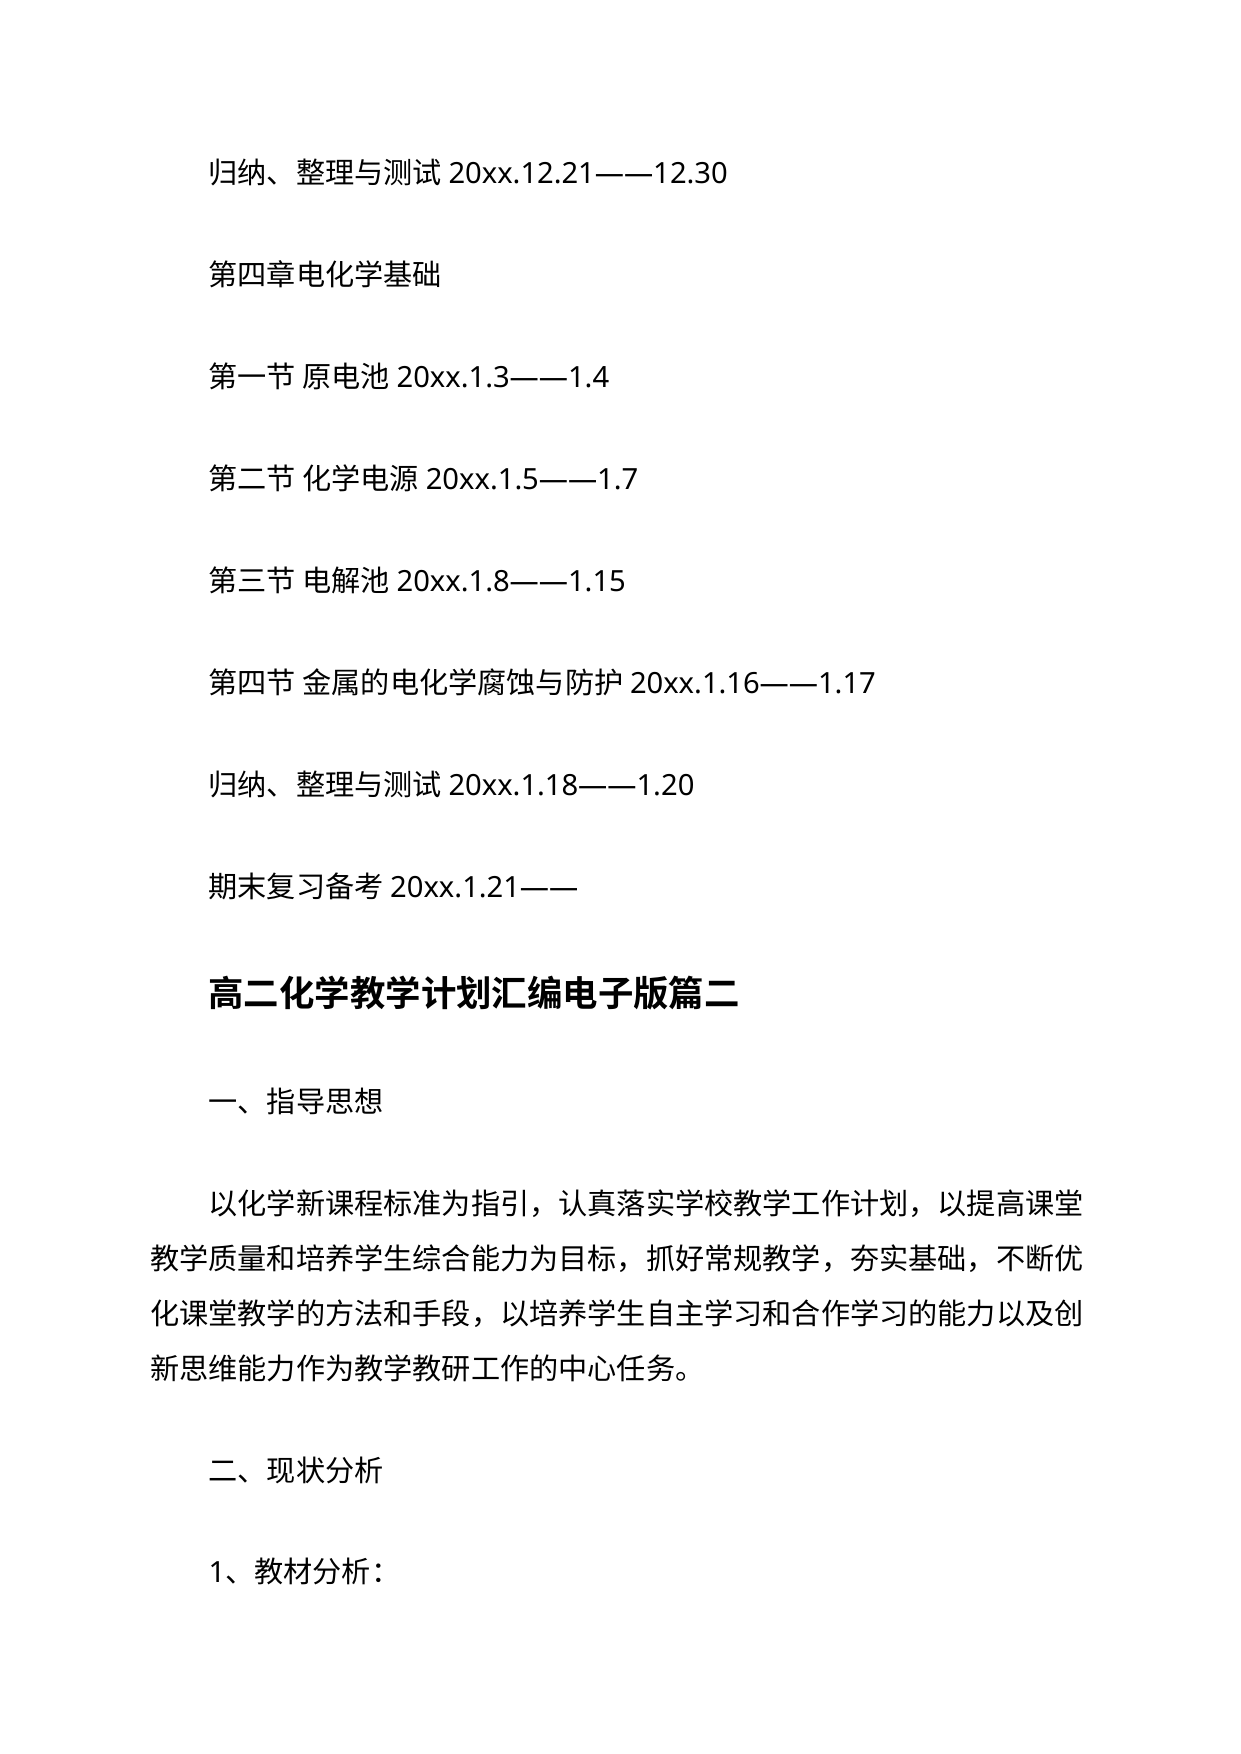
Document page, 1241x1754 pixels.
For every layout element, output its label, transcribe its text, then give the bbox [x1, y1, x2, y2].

text 第四节 金属的电化学腐蚀与防护 20xx.1.16——1.17 [150, 660, 1090, 702]
text 以化学新课程标准为指引，认真落实学校教学工作计划，以提高课堂教学质量和培养学生综合能力为目标，抓好常规教学，夯实基础，不断优化课堂教学的方法和手段，以培养学生自主学习和合作学习的能力以及创新思维能力作为教学教研工作的中心任务。 [150, 1181, 1090, 1388]
text 第二节 化学电源 20xx.1.5——1.7 [150, 456, 1090, 498]
text 高二化学教学计划汇编电子版篇二 [150, 966, 1090, 1017]
text 归纳、整理与测试 20xx.1.18——1.20 [150, 762, 1090, 804]
text 期末复习备考 20xx.1.21—— [150, 864, 1090, 906]
text 第三节 电解池 20xx.1.8——1.15 [150, 558, 1090, 600]
text 一、指导思想 [150, 1079, 1090, 1121]
text 第一节 原电池 20xx.1.3——1.4 [150, 354, 1090, 396]
text 1、教材分析： [150, 1549, 1090, 1591]
text 第四章电化学基础 [150, 252, 1090, 294]
text 归纳、整理与测试 20xx.12.21——12.30 [150, 150, 1090, 192]
text 二、现状分析 [150, 1447, 1090, 1489]
